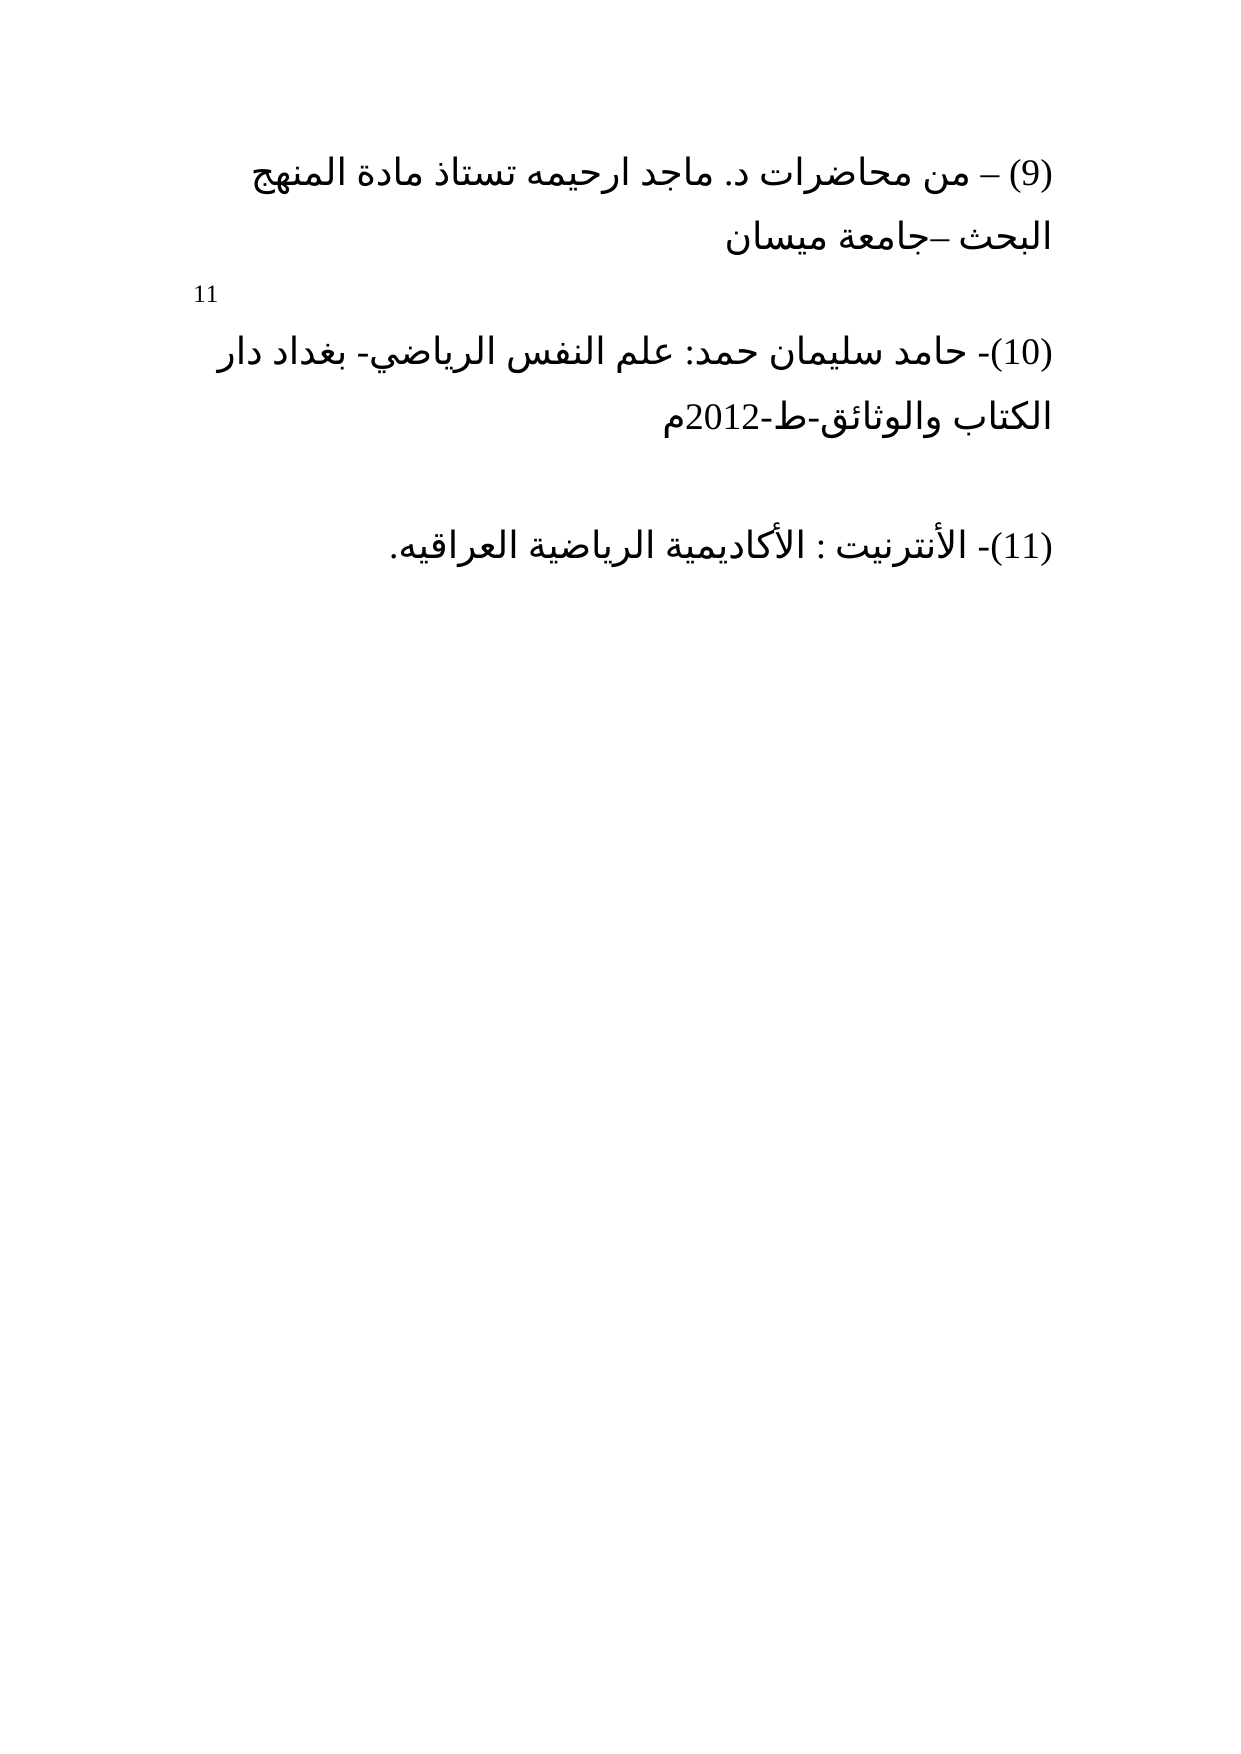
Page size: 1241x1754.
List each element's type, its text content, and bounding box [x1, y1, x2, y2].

text 11 [187, 279, 1053, 308]
text (9) – من محاضرات د. ماجد ارحيمه تستاذ مادة المنهج البحث –جامعة ميسان [187, 150, 1053, 258]
text (10)- حامد سليمان حمد: علم النفس الرياضي- بغداد دار الكتاب والوثائق-ط-2012م [187, 330, 1053, 437]
text (11)- الأنترنيت : الأكاديمية الرياضية العراقيه. [187, 524, 1053, 567]
